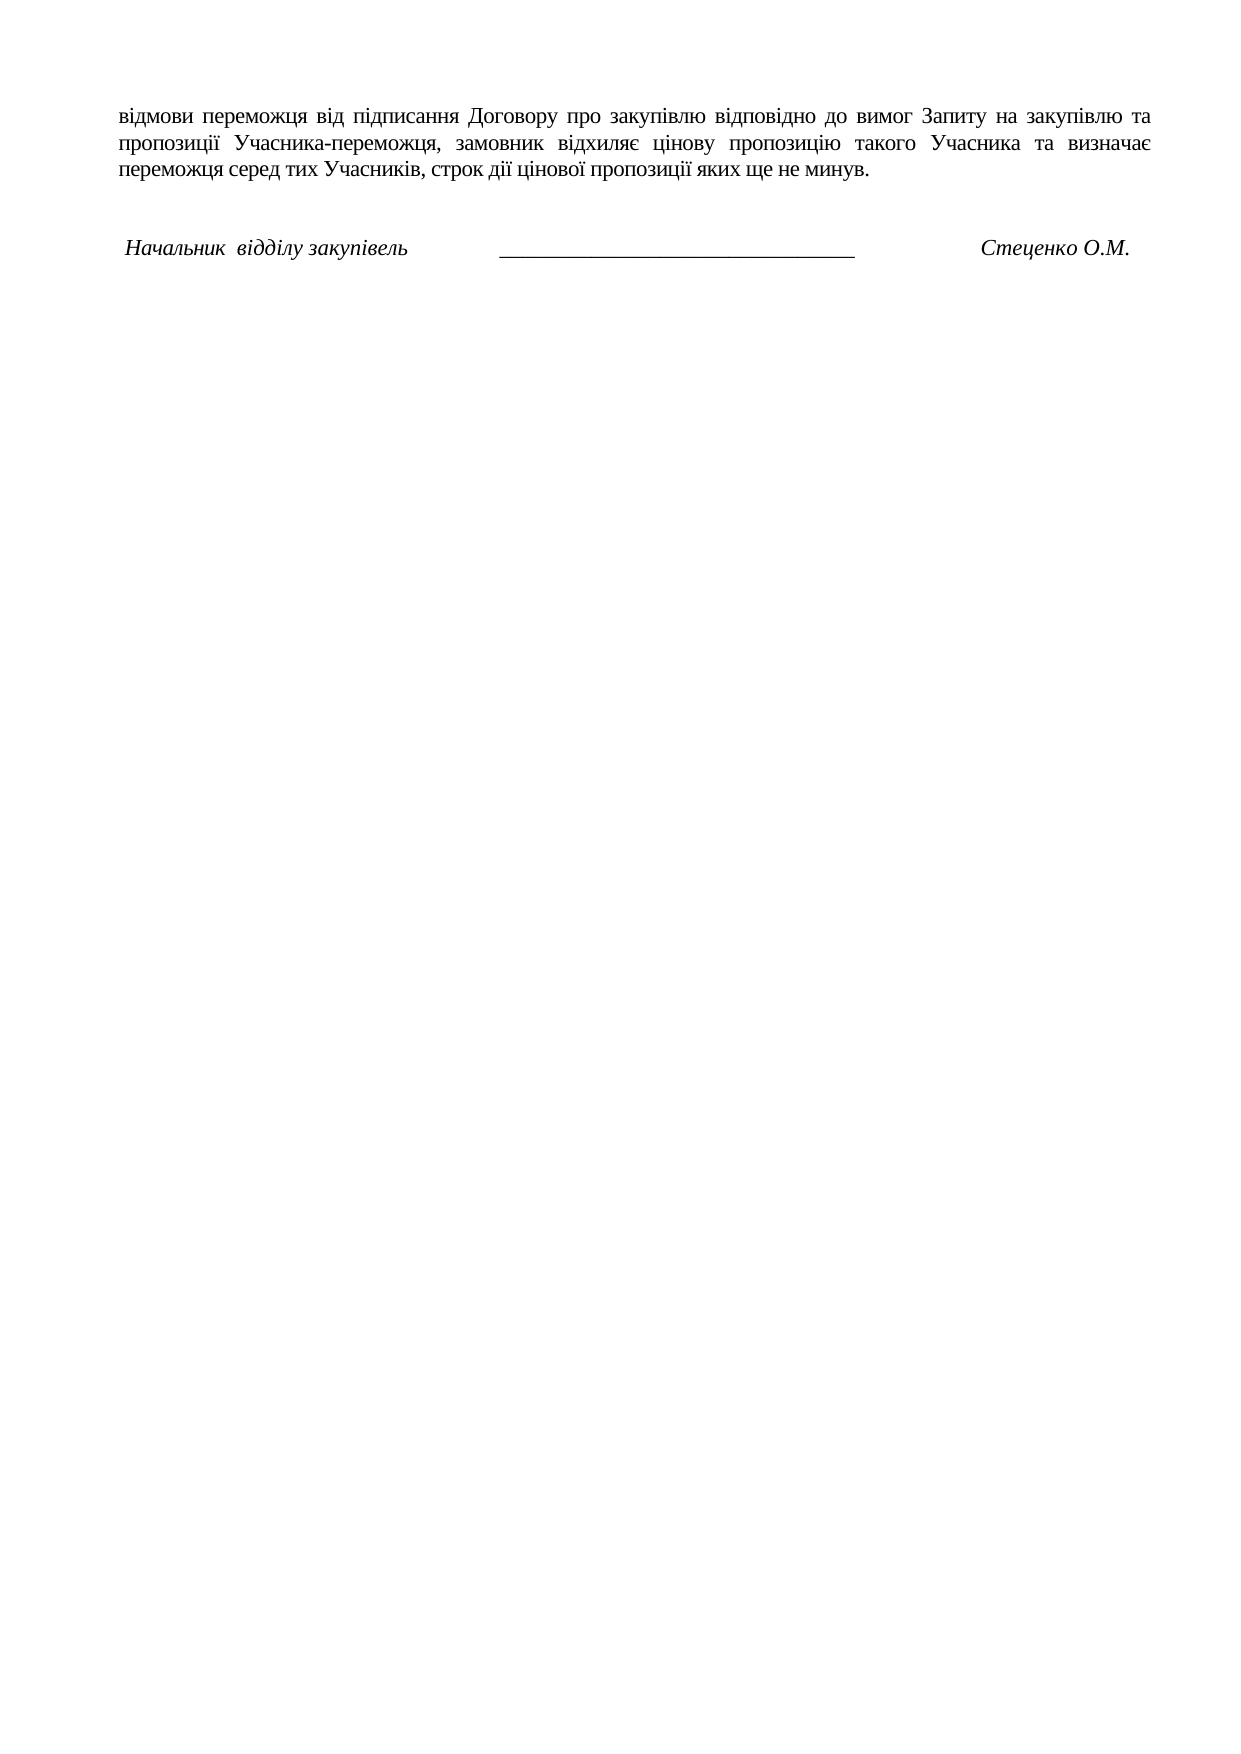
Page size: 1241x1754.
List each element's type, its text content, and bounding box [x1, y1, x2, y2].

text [118, 103, 1152, 182]
text Начальник відділу закупівель _______________________________ Стеценко О.М. [103, 234, 1152, 261]
